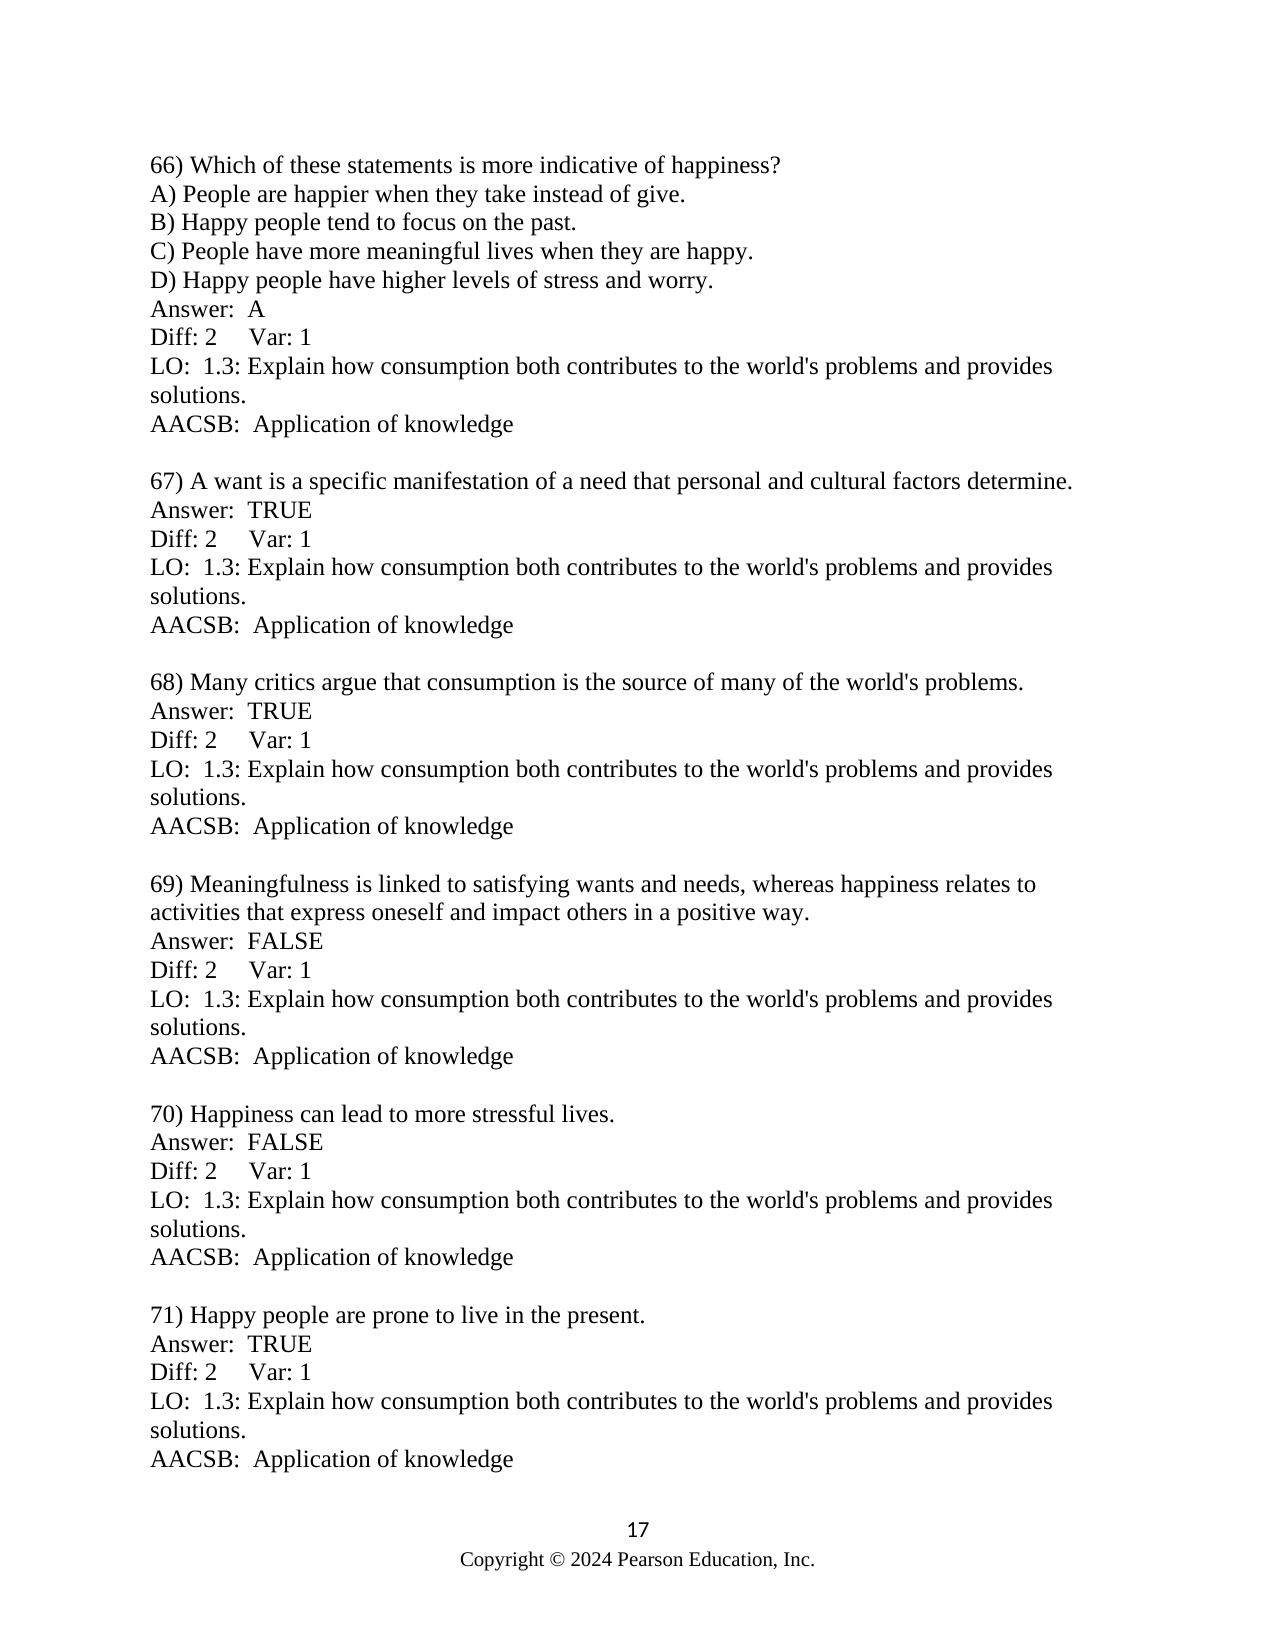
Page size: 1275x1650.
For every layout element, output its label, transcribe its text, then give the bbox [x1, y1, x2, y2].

text AACSB: Application of knowledge [150, 1444, 1125, 1472]
text 70) Happiness can lead to more stressful lives. [150, 1099, 1125, 1127]
text AACSB: Application of knowledge [150, 1242, 1125, 1271]
text LO: 1.3: Explain how consumption both contributes to the world's problems and provides solutions. [150, 984, 1125, 1041]
text A) People are happier when they take instead of give. [150, 179, 1125, 207]
text Diff: 2 Var: 1 [150, 725, 1125, 754]
text Answer: TRUE [150, 1329, 1125, 1357]
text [150, 1386, 1125, 1444]
text AACSB: Application of knowledge [150, 610, 1125, 639]
text Diff: 2 Var: 1 [150, 1357, 1125, 1386]
text Diff: 2 Var: 1 [150, 524, 1125, 552]
text Answer: TRUE [150, 696, 1125, 725]
text 69) Meaningfulness is linked to satisfying wants and needs, whereas happiness relates to activities that express oneself and impact others in a positive way. [150, 869, 1125, 926]
text 67) A want is a specific manifestation of a need that personal and cultural factors determine. [150, 466, 1125, 495]
text C) People have more meaningful lives when they are happy. [150, 236, 1125, 265]
text LO: 1.3: Explain how consumption both contributes to the world's problems and provides solutions. [150, 351, 1125, 409]
text Answer: A [150, 294, 1125, 322]
text AACSB: Application of knowledge [150, 811, 1125, 840]
text 68) Many critics argue that consumption is the source of many of the world's problems. [150, 667, 1125, 696]
text Diff: 2 Var: 1 [150, 1156, 1125, 1185]
text 71) Happy people are prone to live in the present. [150, 1300, 1125, 1329]
text Diff: 2 Var: 1 [150, 955, 1125, 984]
text 66) Which of these statements is more indicative of happiness? [150, 150, 1125, 179]
text AACSB: Application of knowledge [150, 409, 1125, 437]
text Answer: FALSE [150, 1127, 1125, 1156]
text Answer: FALSE [150, 926, 1125, 955]
text B) Happy people tend to focus on the past. [150, 207, 1125, 236]
text Diff: 2 Var: 1 [150, 322, 1125, 351]
text Answer: TRUE [150, 495, 1125, 524]
text LO: 1.3: Explain how consumption both contributes to the world's problems and provides solutions. [150, 754, 1125, 811]
text AACSB: Application of knowledge [150, 1041, 1125, 1070]
text LO: 1.3: Explain how consumption both contributes to the world's problems and provides solutions. [150, 1185, 1125, 1242]
text LO: 1.3: Explain how consumption both contributes to the world's problems and provides solutions. [150, 552, 1125, 610]
text D) Happy people have higher levels of stress and worry. [150, 265, 1125, 294]
